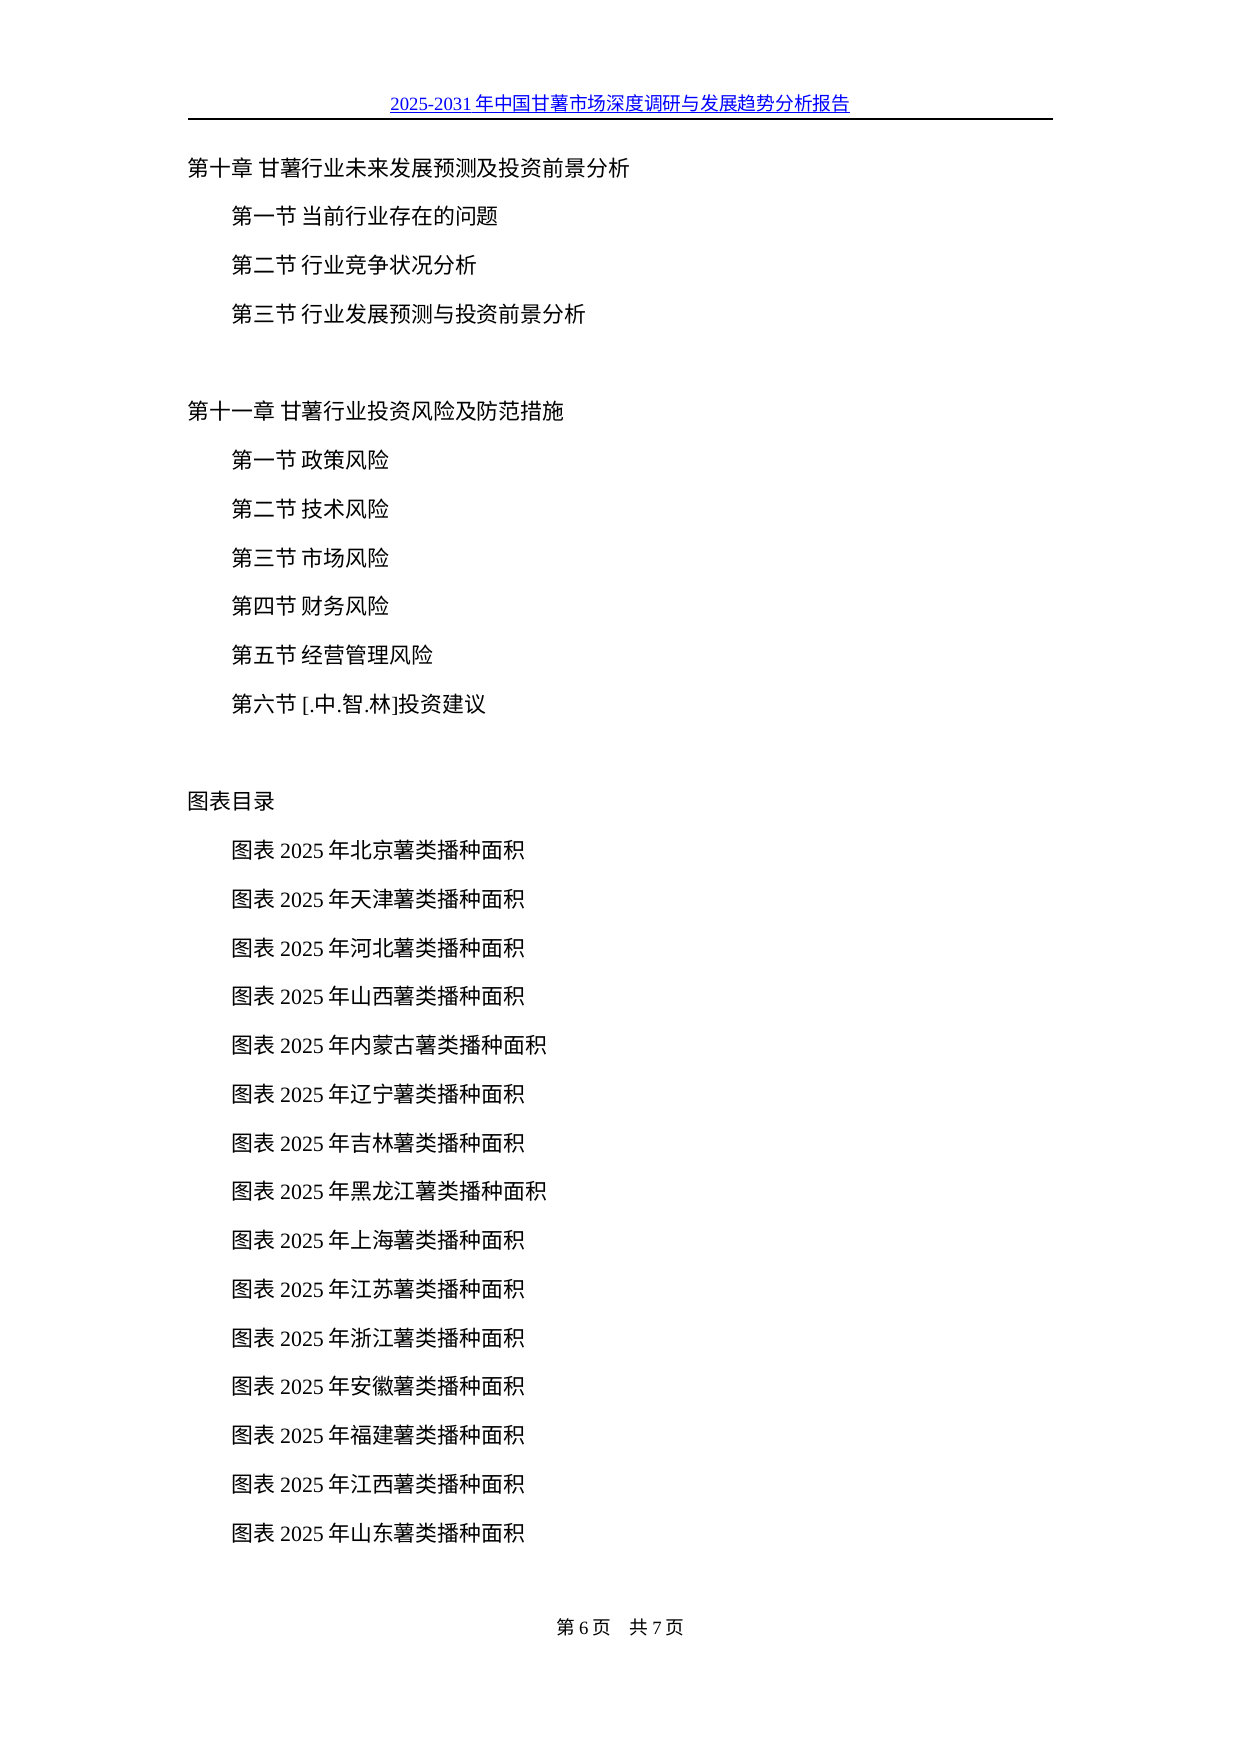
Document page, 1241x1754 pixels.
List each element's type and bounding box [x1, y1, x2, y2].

text [187, 150, 1053, 1548]
